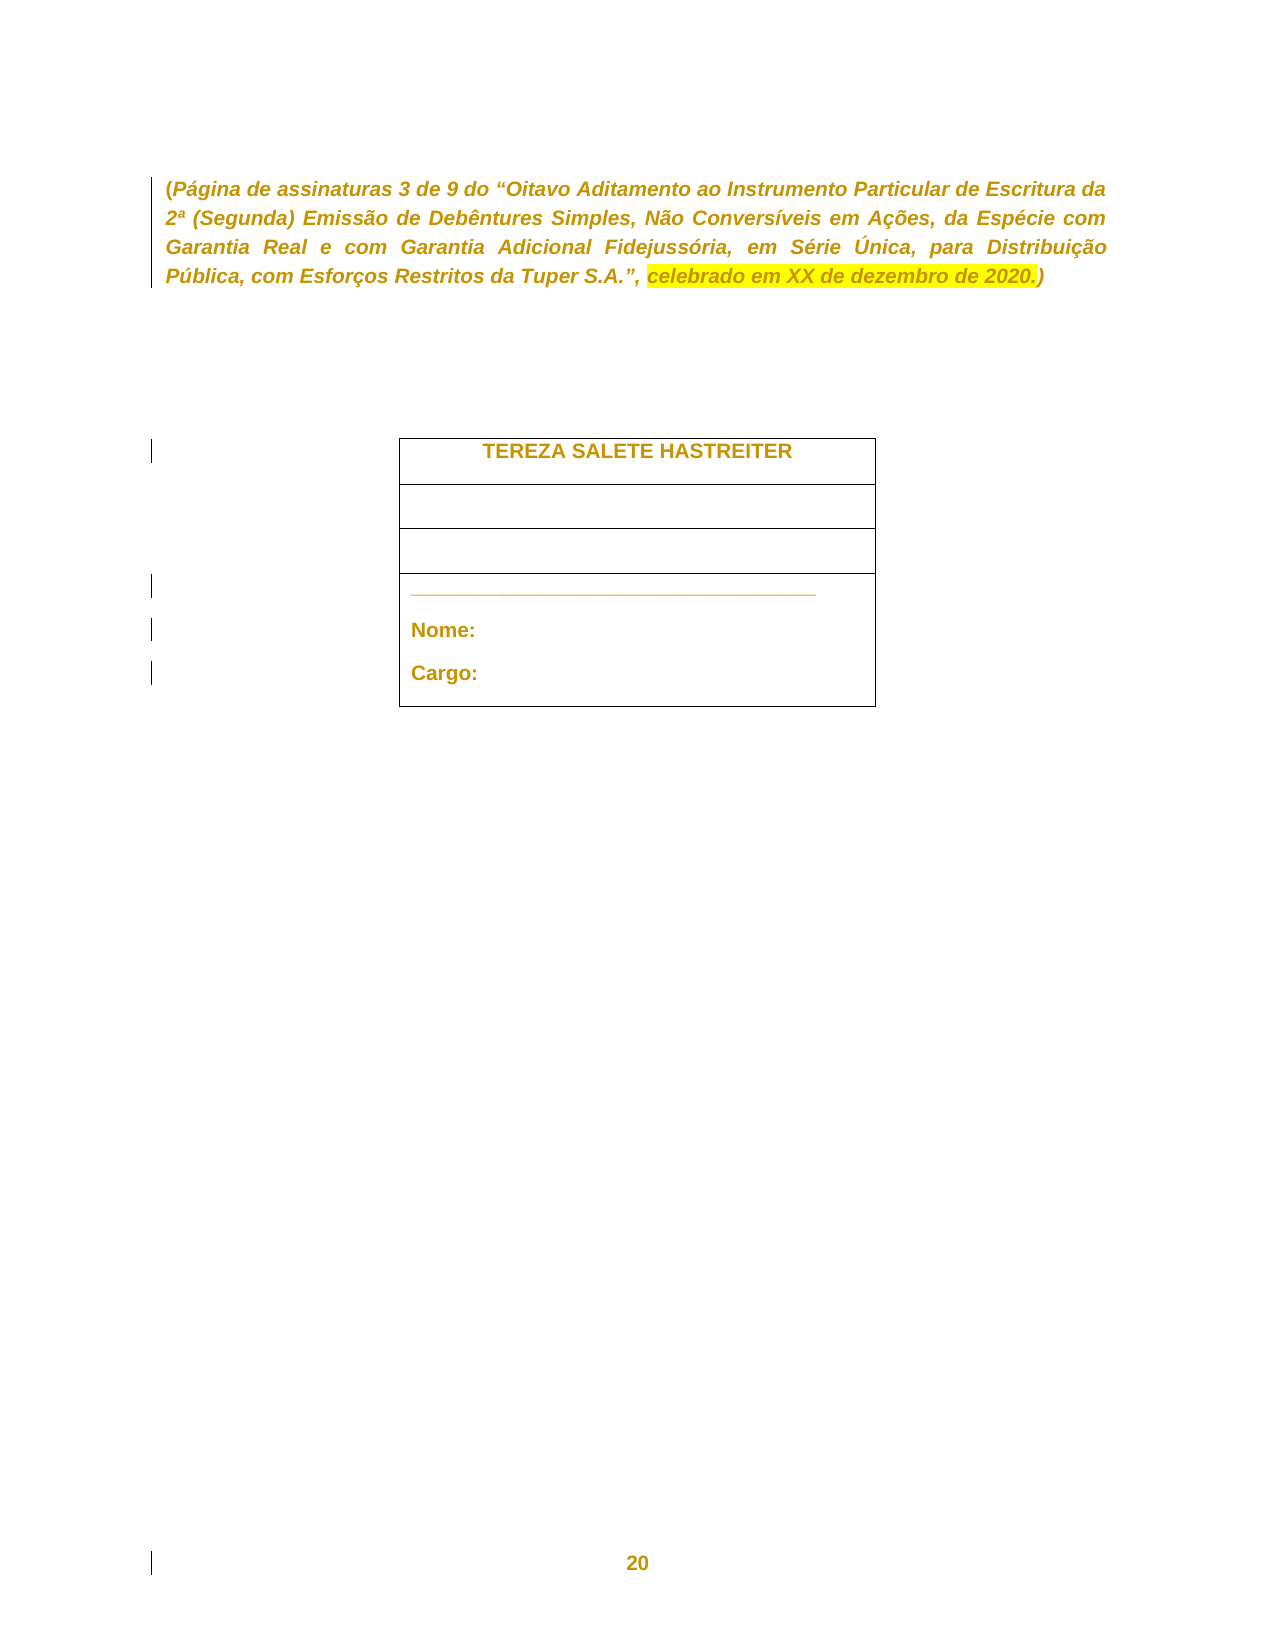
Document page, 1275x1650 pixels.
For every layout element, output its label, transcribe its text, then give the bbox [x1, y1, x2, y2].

table_cell [400, 529, 875, 573]
table_cell [400, 485, 875, 528]
table_cell ___________________________________ Nome: Cargo: [400, 574, 875, 706]
text (Página de assinaturas 3 de 9 do “Oitavo Aditamento ao Instrumento Particular de Escritura da 2ª (Segunda) Emissão de Debêntures Simples, Não Conversíveis em Ações, da Espécie com Garantia Real e com Garantia Adicional Fidejussória, em Série Única, para Distribuição Pública, com Esforços Restritos da Tuper S.A.”, celebrado em XX de dezembro de 2020.) [165, 177, 1109, 288]
table_header TEREZA SALETE HASTREITER [400, 439, 875, 484]
